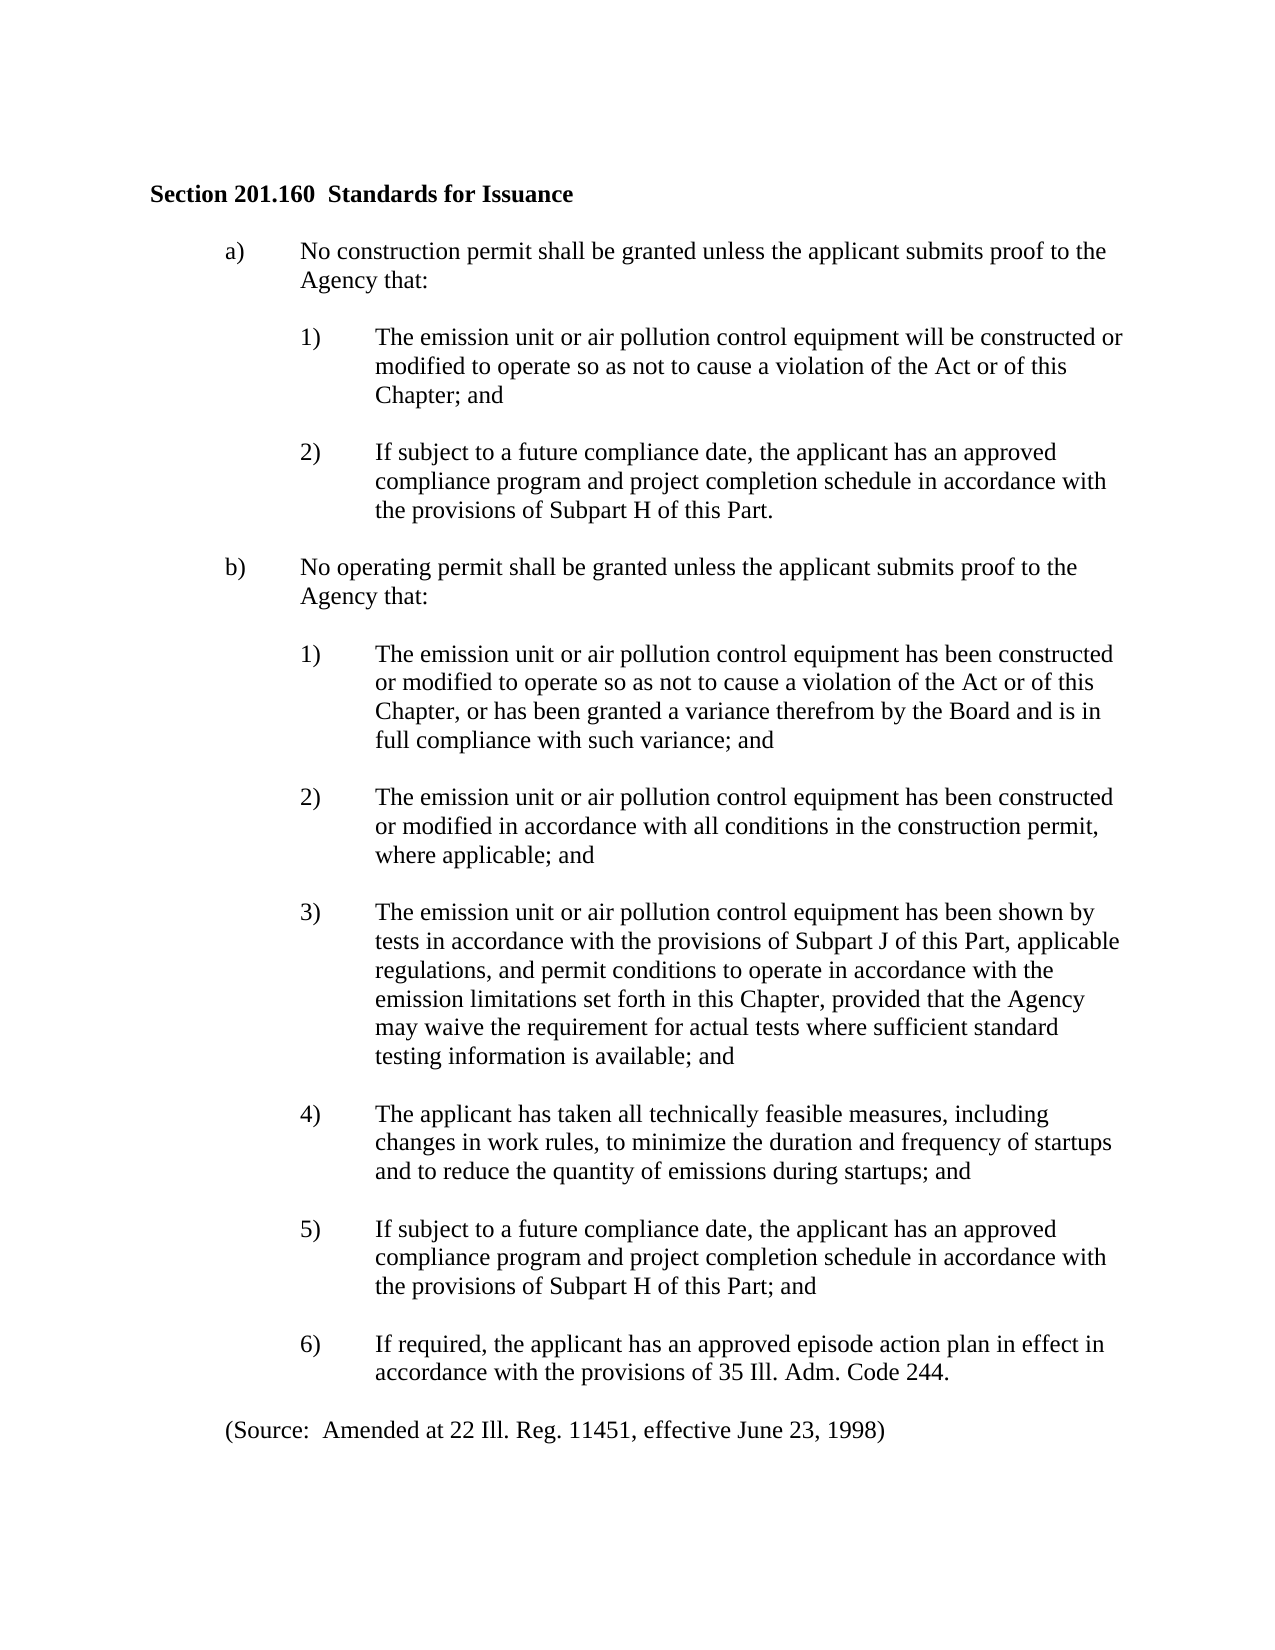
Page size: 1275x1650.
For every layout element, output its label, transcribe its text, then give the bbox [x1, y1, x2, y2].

text 3) The emission unit or air pollution control equipment has been shown by tests in accordance with the provisions of Subpart J of this Part, applicable regulations, and permit conditions to operate in accordance with the emission limitations set forth in this Chapter, provided that the Agency may waive the requirement for actual tests where sufficient standard testing information is available; and [300, 897, 1125, 1070]
text a) No construction permit shall be granted unless the applicant submits proof to the Agency that: [225, 236, 1125, 294]
text 2) If subject to a future compliance date, the applicant has an approved compliance program and project completion schedule in accordance with the provisions of Subpart H of this Part. [300, 437, 1125, 524]
text 6) If required, the applicant has an approved episode action plan in effect in accordance with the provisions of 35 Ill. Adm. Code 244. [300, 1329, 1125, 1386]
text 1) The emission unit or air pollution control equipment will be constructed or modified to operate so as not to cause a violation of the Act or of this Chapter; and [300, 322, 1125, 409]
text (Source: Amended at 22 Ill. Reg. 11451, effective June 23, 1998) [225, 1415, 1125, 1444]
text 5) If subject to a future compliance date, the applicant has an approved compliance program and project completion schedule in accordance with the provisions of Subpart H of this Part; and [300, 1214, 1125, 1300]
text 2) The emission unit or air pollution control equipment has been constructed or modified in accordance with all conditions in the construction permit, where applicable; and [300, 782, 1125, 869]
text 4) The applicant has taken all technically feasible measures, including changes in work rules, to minimize the duration and frequency of startups and to reduce the quantity of emissions during startups; and [300, 1099, 1125, 1185]
text b) No operating permit shall be granted unless the applicant submits proof to the Agency that: [225, 552, 1125, 610]
text Section 201.160 Standards for Issuance [150, 179, 1125, 207]
text 1) The emission unit or air pollution control equipment has been constructed or modified to operate so as not to cause a violation of the Act or of this Chapter, or has been granted a variance therefrom by the Board and is in full compliance with such variance; and [300, 639, 1125, 754]
